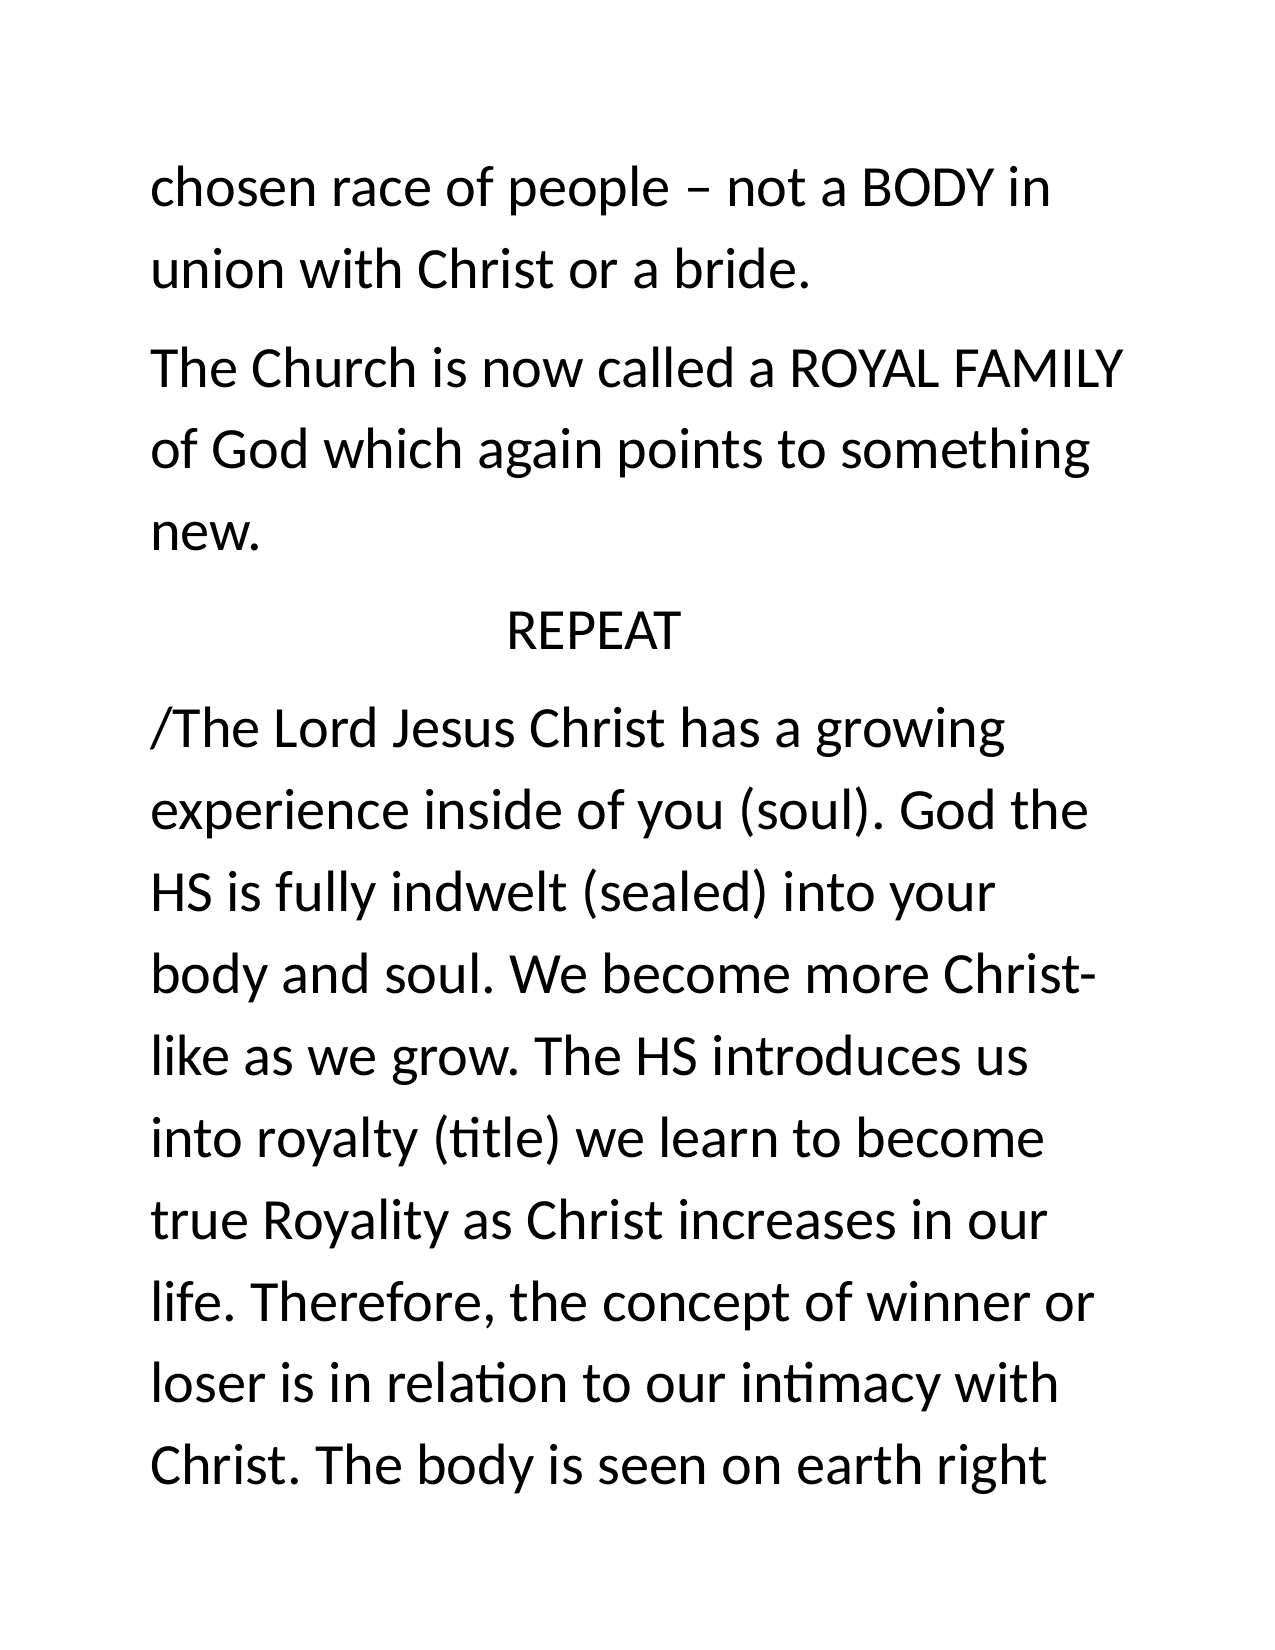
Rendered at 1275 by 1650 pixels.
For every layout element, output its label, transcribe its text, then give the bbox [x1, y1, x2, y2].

text REPEAT [150, 593, 1125, 664]
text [150, 691, 1125, 1499]
text The Church is now called a ROYAL FAMILY of God which again points to something new. [150, 330, 1125, 565]
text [150, 150, 1125, 303]
